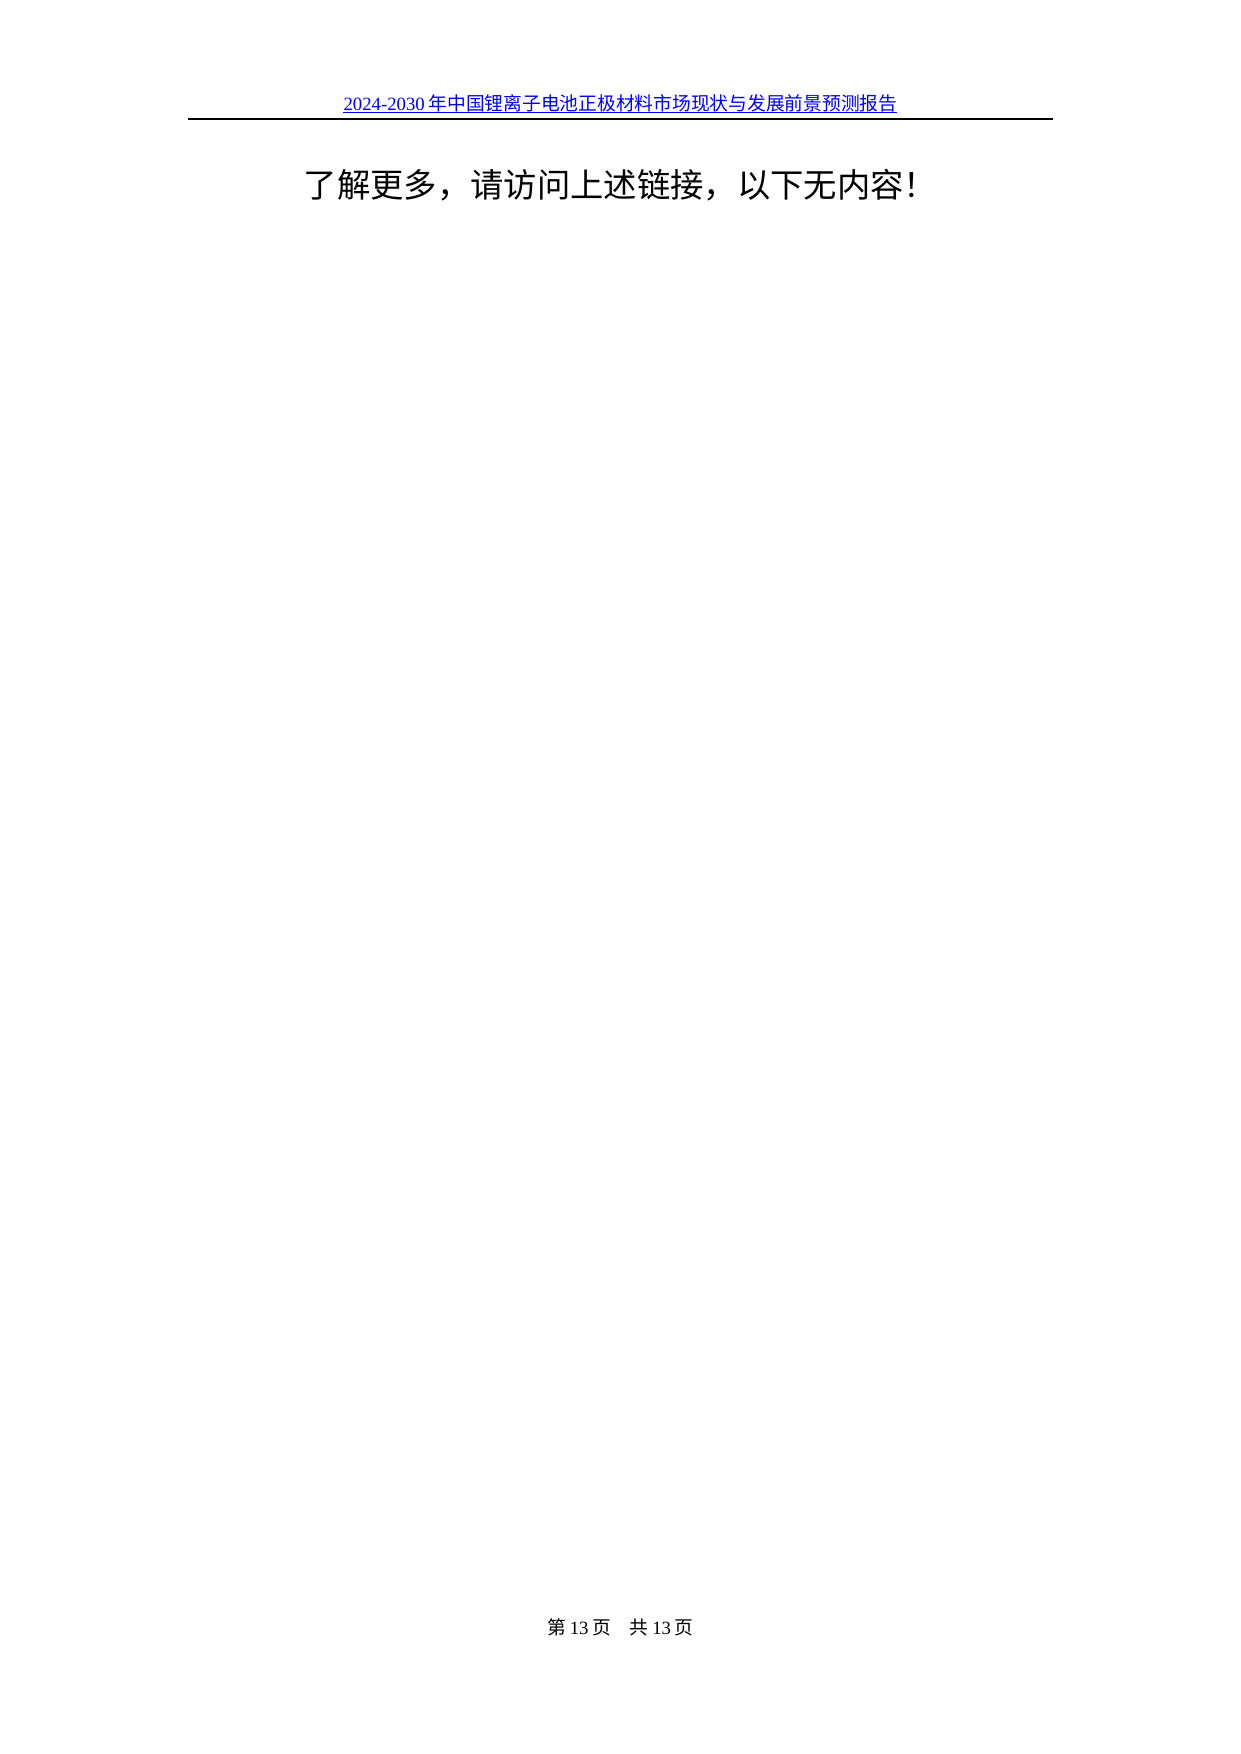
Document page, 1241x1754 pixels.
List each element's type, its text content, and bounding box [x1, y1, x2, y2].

title 了解更多，请访问上述链接，以下无内容！ [187, 150, 1053, 215]
